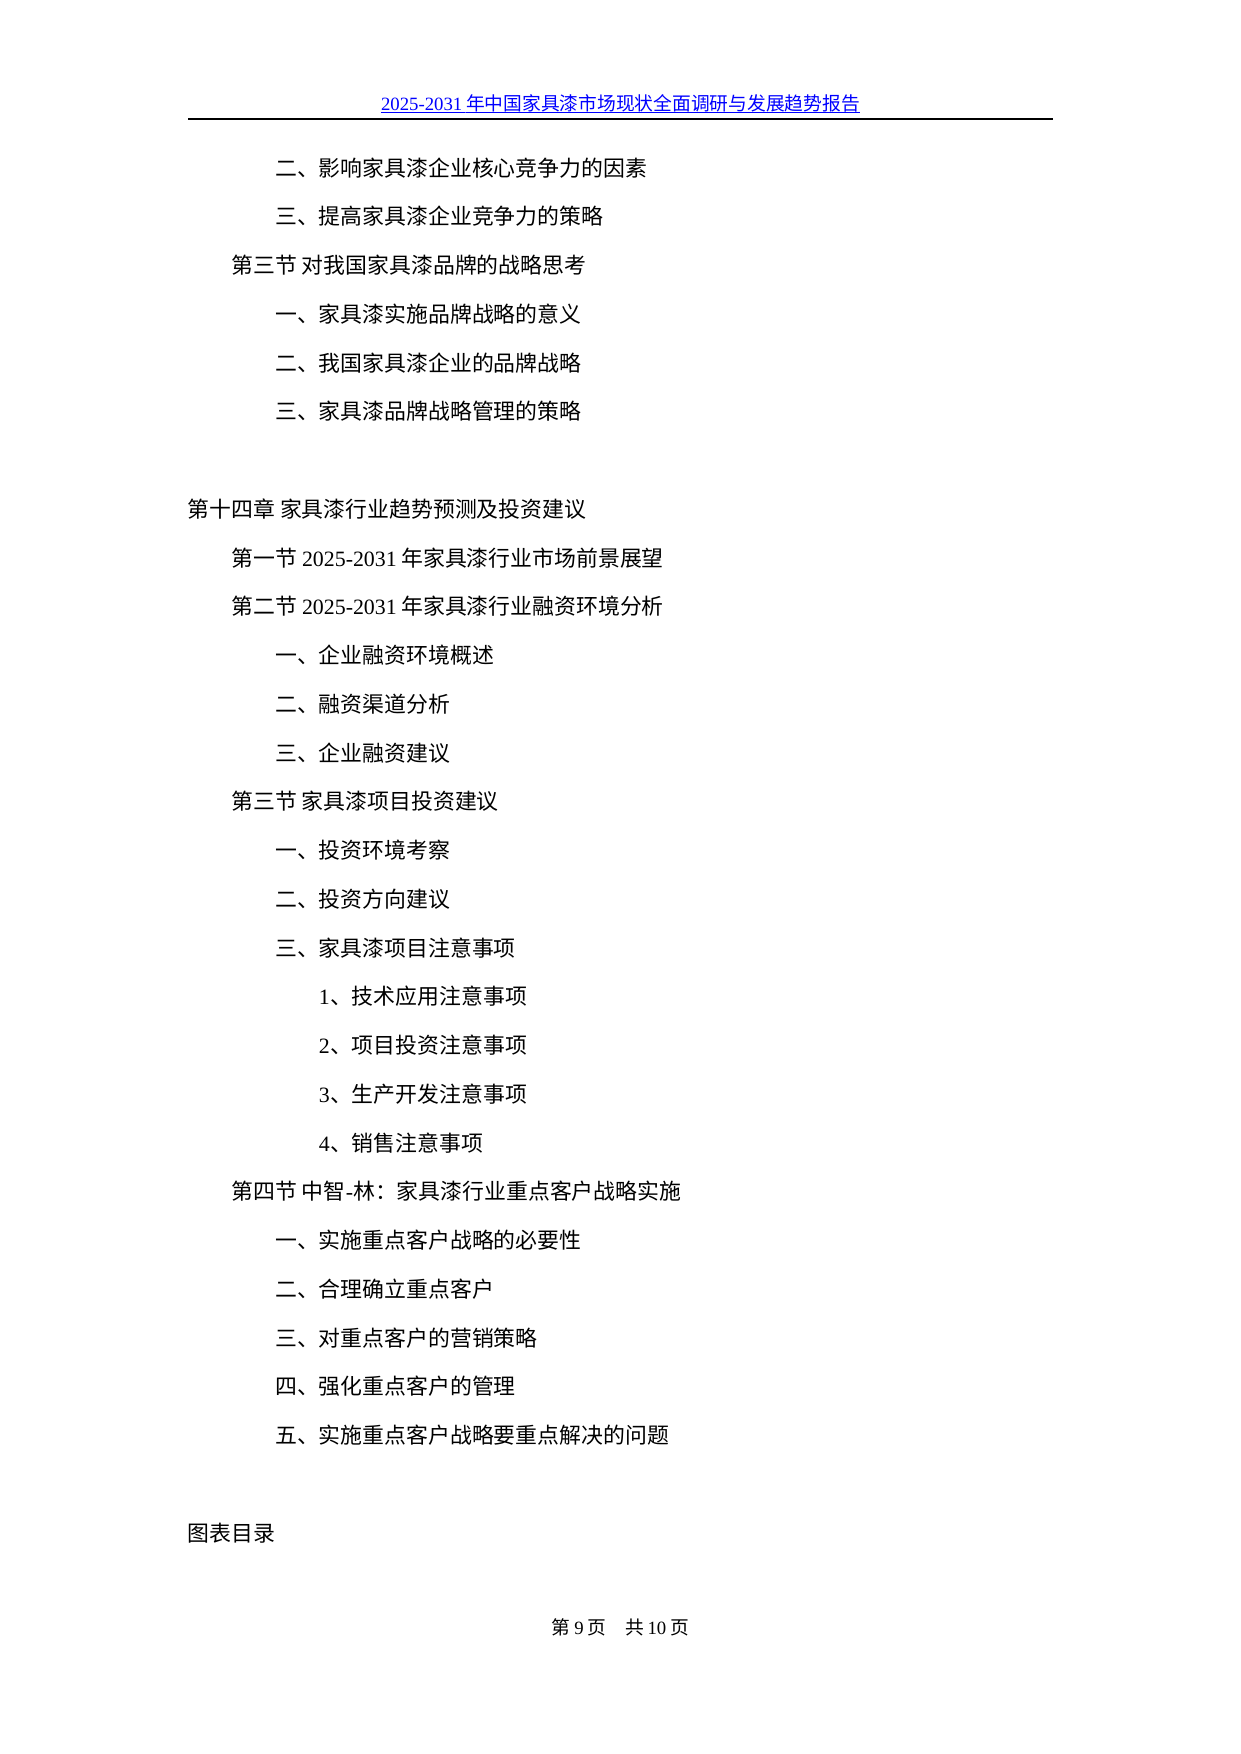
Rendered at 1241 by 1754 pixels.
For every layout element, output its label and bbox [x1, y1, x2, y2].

text [187, 150, 1053, 1548]
